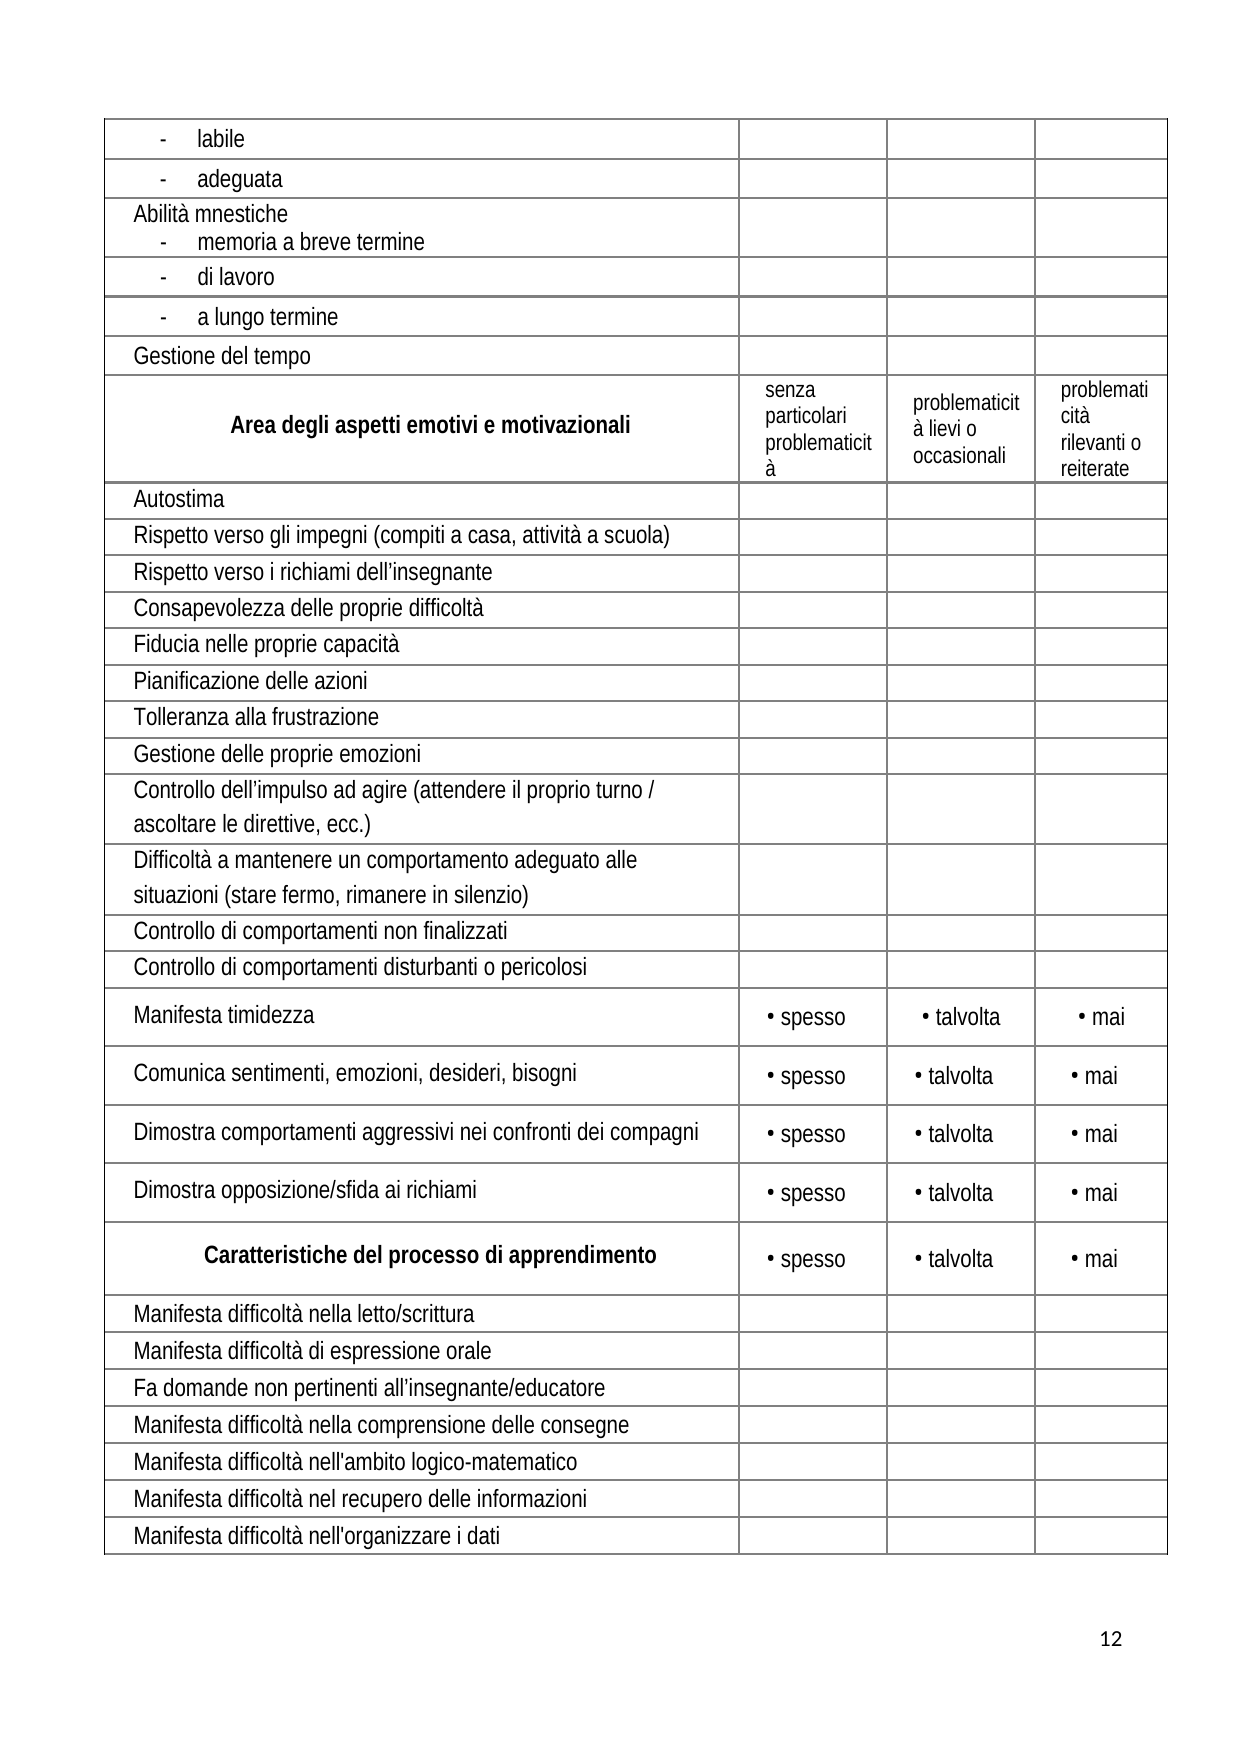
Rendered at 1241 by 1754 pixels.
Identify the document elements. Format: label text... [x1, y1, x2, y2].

table_cell [1036, 1481, 1167, 1516]
table_cell [740, 1444, 886, 1479]
table_cell [740, 1296, 886, 1331]
table_cell talvolta [888, 1223, 1034, 1294]
table_cell Caratteristiche del processo di apprendimento [105, 1223, 738, 1294]
table_cell [740, 739, 886, 773]
table_cell [740, 1481, 886, 1516]
table_cell Controllo di comportamenti disturbanti o pericolosi [105, 952, 738, 987]
table_cell [1036, 1518, 1167, 1553]
table_cell [740, 916, 886, 950]
table_cell [888, 1444, 1034, 1479]
table_cell Manifesta difficoltà nella comprensione delle consegne [105, 1407, 738, 1442]
table_cell [1036, 1296, 1167, 1331]
table_cell [888, 775, 1034, 843]
table_cell di lavoro [105, 258, 738, 295]
table_cell spesso [740, 1106, 886, 1162]
table_cell spesso [740, 1223, 886, 1294]
table_cell [740, 258, 886, 295]
table_cell [1036, 484, 1167, 518]
table_cell spesso [740, 1164, 886, 1221]
table_cell [888, 258, 1034, 295]
table_cell spesso [740, 989, 886, 1045]
table_cell problematicità rilevanti o reiterate [1036, 376, 1167, 481]
table_cell [1036, 593, 1167, 627]
table_cell talvolta [888, 1106, 1034, 1162]
table_cell Fiducia nelle proprie capacità [105, 629, 738, 664]
table_cell [888, 520, 1034, 554]
table_cell [888, 702, 1034, 737]
table_cell [1036, 666, 1167, 700]
table_cell Rispetto verso i richiami dell’insegnante [105, 556, 738, 591]
table_cell [1036, 298, 1167, 334]
table_cell [888, 1296, 1034, 1331]
table_cell Manifesta difficoltà nell'ambito logico-matematico [105, 1444, 738, 1479]
table_cell Pianificazione delle azioni [105, 666, 738, 700]
table_cell [740, 298, 886, 334]
table_cell senza particolari problematicità [740, 376, 886, 481]
table_cell [740, 952, 886, 987]
table_cell Dimostra opposizione/sfida ai richiami [105, 1164, 738, 1221]
table_cell [740, 160, 886, 197]
table_cell spesso [740, 1047, 886, 1104]
table_cell [740, 556, 886, 591]
table_cell adeguata [105, 160, 738, 197]
table_cell [888, 1370, 1034, 1405]
table_cell mai [1036, 1047, 1167, 1104]
table_cell [888, 120, 1034, 157]
table_cell Rispetto verso gli impegni (compiti a casa, attività a scuola) [105, 520, 738, 554]
table_cell Manifesta difficoltà di espressione orale [105, 1333, 738, 1368]
table_cell [740, 666, 886, 700]
table_cell Comunica sentimenti, emozioni, desideri, bisogni [105, 1047, 738, 1104]
table_cell [1036, 1444, 1167, 1479]
table_cell [888, 1481, 1034, 1516]
table_cell [888, 916, 1034, 950]
table_cell Area degli aspetti emotivi e motivazionali [105, 376, 738, 481]
table_cell [1036, 629, 1167, 664]
table_cell talvolta [888, 1164, 1034, 1221]
table_cell [740, 1518, 886, 1553]
table_cell [740, 702, 886, 737]
table_cell [888, 952, 1034, 987]
table_cell [888, 484, 1034, 518]
table_cell [740, 520, 886, 554]
table_cell [1036, 160, 1167, 197]
table_cell [740, 120, 886, 157]
table_cell mai [1036, 1164, 1167, 1221]
table_cell [1036, 258, 1167, 295]
table_cell [888, 1407, 1034, 1442]
table_cell [1036, 1370, 1167, 1405]
table_cell [740, 1333, 886, 1368]
table_cell [888, 298, 1034, 334]
table_cell labile [105, 120, 738, 157]
table_cell [888, 593, 1034, 627]
table_cell [888, 739, 1034, 773]
table_cell [1036, 845, 1167, 914]
table_cell mai [1036, 989, 1167, 1045]
table_cell Tolleranza alla frustrazione [105, 702, 738, 737]
table_cell Manifesta difficoltà nel recupero delle informazioni [105, 1481, 738, 1516]
table_cell [888, 845, 1034, 914]
table_cell Abilità mnestiche memoria a breve termine [105, 199, 738, 256]
table_cell [1036, 916, 1167, 950]
table_cell Dimostra comportamenti aggressivi nei confronti dei compagni [105, 1106, 738, 1162]
table_cell [1036, 1333, 1167, 1368]
table_cell [740, 199, 886, 256]
table_cell Autostima [105, 484, 738, 518]
table_cell talvolta [888, 1047, 1034, 1104]
table_cell [740, 1407, 886, 1442]
table_cell [888, 337, 1034, 374]
table_cell [740, 629, 886, 664]
table_cell Fa domande non pertinenti all’insegnante/educatore [105, 1370, 738, 1405]
table_cell [888, 1333, 1034, 1368]
table_cell [888, 160, 1034, 197]
table_cell [1036, 775, 1167, 843]
table_cell mai [1036, 1223, 1167, 1294]
table_cell [1036, 556, 1167, 591]
table_cell a lungo termine [105, 298, 738, 334]
table_cell Consapevolezza delle proprie difficoltà [105, 593, 738, 627]
table_cell [1036, 337, 1167, 374]
table_cell [740, 775, 886, 843]
table_cell [1036, 1407, 1167, 1442]
table_cell Gestione delle proprie emozioni [105, 739, 738, 773]
table_cell [1036, 120, 1167, 157]
table_cell Controllo dell’impulso ad agire (attendere il proprio turno / ascoltare le direttive, ecc.) [105, 775, 738, 843]
table_cell [1036, 199, 1167, 256]
table_cell [740, 484, 886, 518]
table_cell [1036, 739, 1167, 773]
table_cell Manifesta difficoltà nella letto/scrittura [105, 1296, 738, 1331]
table_cell Controllo di comportamenti non finalizzati [105, 916, 738, 950]
table_cell mai [1036, 1106, 1167, 1162]
table_cell Manifesta difficoltà nell'organizzare i dati [105, 1518, 738, 1553]
table_cell [888, 1518, 1034, 1553]
table_cell Gestione del tempo [105, 337, 738, 374]
table_cell [1036, 702, 1167, 737]
table_cell Manifesta timidezza [105, 989, 738, 1045]
table_cell [888, 666, 1034, 700]
table_cell [888, 629, 1034, 664]
table_cell [740, 593, 886, 627]
table_cell problematicità lievi o occasionali [888, 376, 1034, 481]
table_cell [1036, 952, 1167, 987]
table_cell [888, 556, 1034, 591]
table_cell [740, 845, 886, 914]
table_cell [740, 1370, 886, 1405]
table_cell talvolta [888, 989, 1034, 1045]
table_cell Difficoltà a mantenere un comportamento adeguato alle situazioni (stare fermo, rimanere in silenzio) [105, 845, 738, 914]
table_cell [1036, 520, 1167, 554]
table_cell [740, 337, 886, 374]
table_cell [888, 199, 1034, 256]
